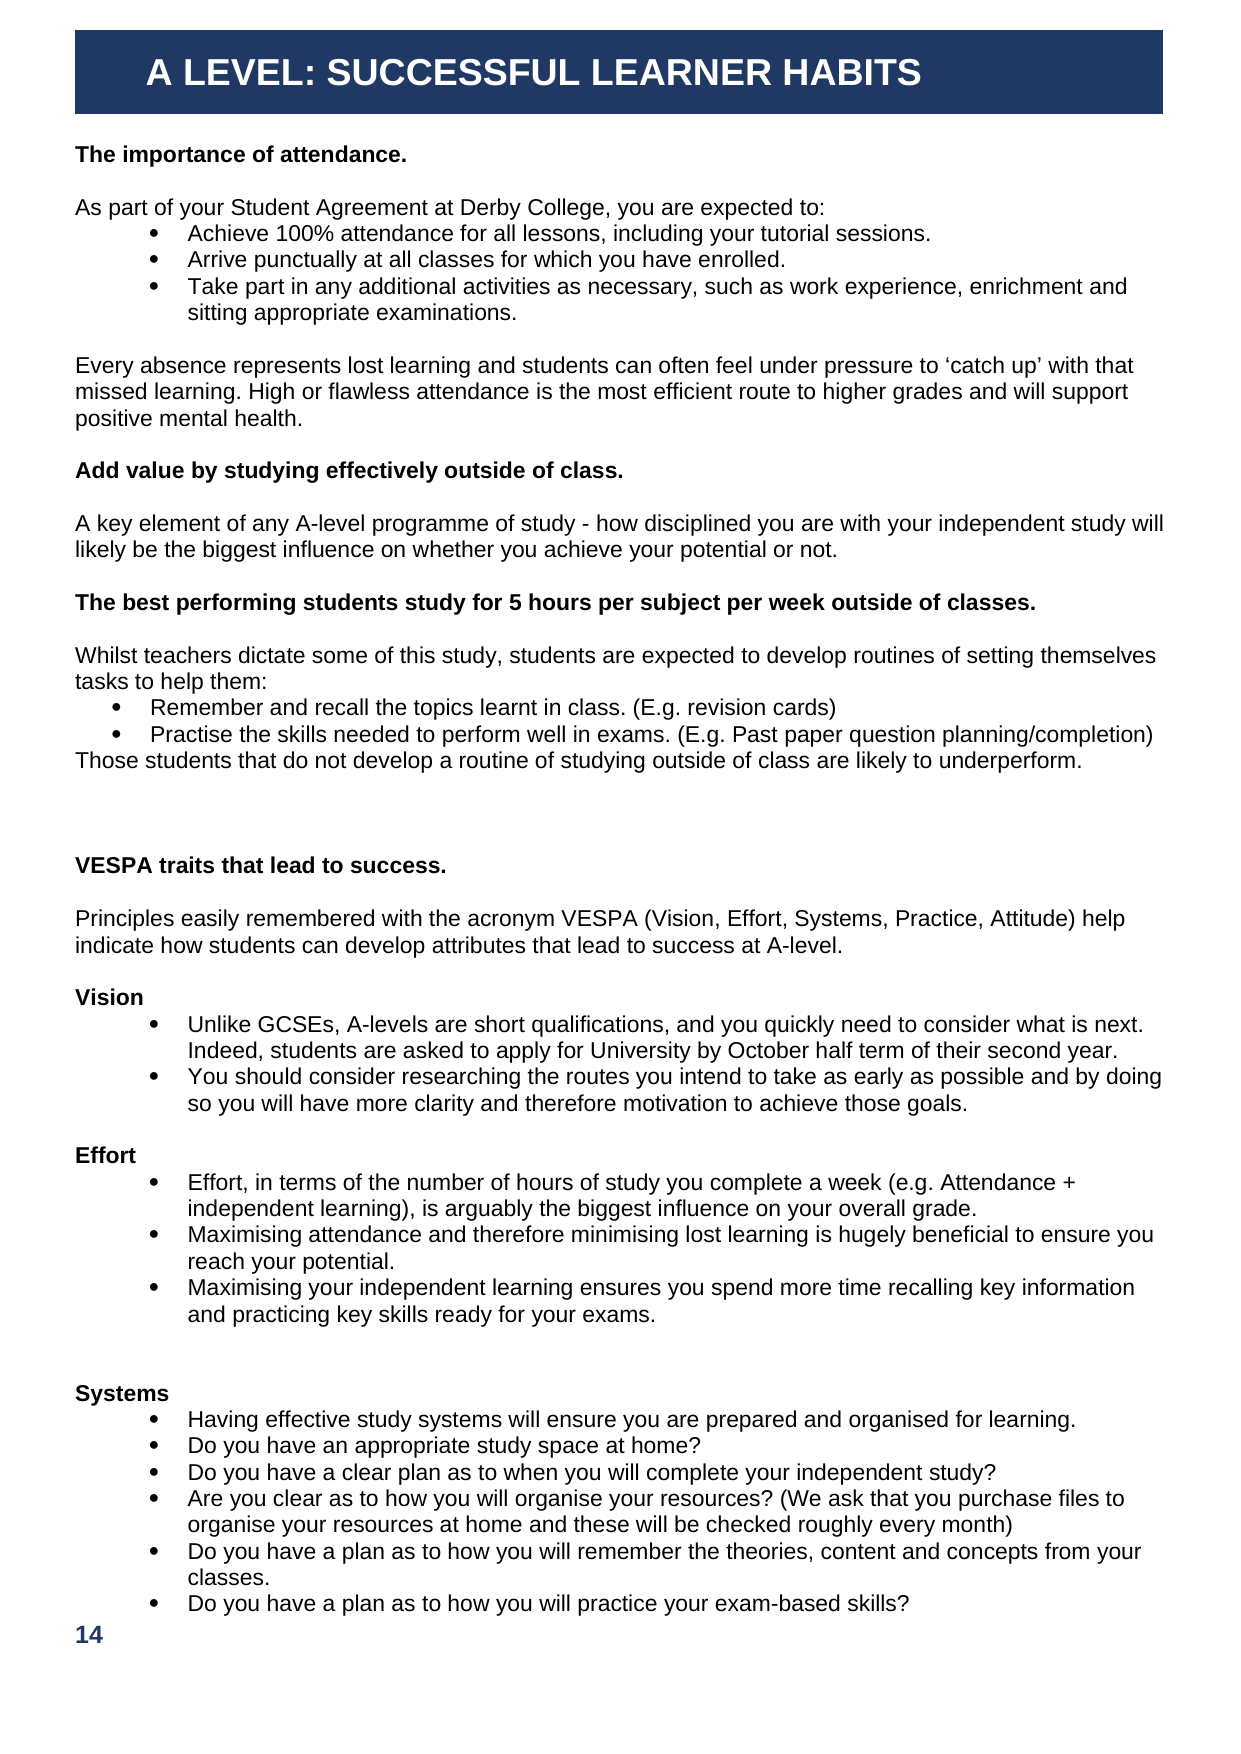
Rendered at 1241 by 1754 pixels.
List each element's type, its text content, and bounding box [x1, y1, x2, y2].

list Maximising attendance and therefore minimising lost learning is hugely beneficial to ensure you reach your potential. [150, 1221, 1165, 1274]
text The best performing students study for 5 hours per subject per week outside of classes. [75, 589, 1165, 615]
list Maximising your independent learning ensures you spend more time recalling key information and practicing key skills ready for your exams. [150, 1274, 1165, 1327]
text Every absence represents lost learning and students can often feel under pressure to ‘catch up’ with that [75, 352, 1165, 378]
text Principles easily remembered with the acronym VESPA (Vision, Effort, Systems, Practice, Attitude) help indicate how students can develop attributes that lead to success at A-level. [75, 905, 1165, 958]
list Achieve 100% attendance for all lessons, including your tutorial sessions. [150, 220, 1165, 246]
list You should consider researching the routes you intend to take as early as possible and by doing so you will have more clarity and therefore motivation to achieve those goals. [150, 1063, 1165, 1116]
table_header A LEVEL: SUCCESSFUL LEARNER HABITS [75, 30, 1163, 114]
list Take part in any additional activities as necessary, such as work experience, enrichment and sitting appropriate examinations. [150, 273, 1165, 325]
list Having effective study systems will ensure you are prepared and organised for learning. [150, 1406, 1165, 1432]
list Unlike GCSEs, A-levels are short qualifications, and you quickly need to consider what is next. Indeed, students are asked to apply for University by October half term of their second year. [150, 1011, 1165, 1063]
text A key element of any A-level programme of study - how disciplined you are with your independent study will likely be the biggest influence on whether you achieve your potential or not. [75, 510, 1165, 563]
text Vision [75, 984, 1165, 1011]
text As part of your Student Agreement at Derby College, you are expected to: [75, 194, 1165, 220]
list Do you have a plan as to how you will practice your exam-based skills? [150, 1590, 1165, 1617]
list Practise the skills needed to perform well in exams. (E.g. Past paper question planning/completion) [112, 721, 1165, 747]
text The importance of attendance. [75, 141, 1165, 167]
text positive mental health. [75, 404, 1165, 431]
text Systems [75, 1379, 1165, 1406]
list Do you have a clear plan as to when you will complete your independent study? [150, 1459, 1165, 1485]
text VESPA traits that lead to success. [75, 852, 1165, 879]
text Whilst teachers dictate some of this study, students are expected to develop routines of setting themselves tasks to help them: [75, 642, 1165, 694]
text Add value by studying effectively outside of class. [75, 457, 1165, 483]
text missed learning. High or flawless attendance is the most efficient route to higher grades and will support [75, 378, 1165, 404]
list Are you clear as to how you will organise your resources? (We ask that you purchase files to organise your resources at home and these will be checked roughly every month) [150, 1485, 1165, 1538]
text Those students that do not develop a routine of studying outside of class are likely to underperform. [75, 747, 1165, 773]
text Effort [75, 1142, 1165, 1169]
list Remember and recall the topics learnt in class. (E.g. revision cards) [112, 694, 1165, 721]
list Arrive punctually at all classes for which you have enrolled. [150, 246, 1165, 273]
list Effort, in terms of the number of hours of study you complete a week (e.g. Attendance + independent learning), is arguably the biggest influence on your overall grade. [150, 1169, 1165, 1221]
list Do you have an appropriate study space at home? [150, 1432, 1165, 1459]
list Do you have a plan as to how you will remember the theories, content and concepts from your classes. [150, 1538, 1165, 1590]
